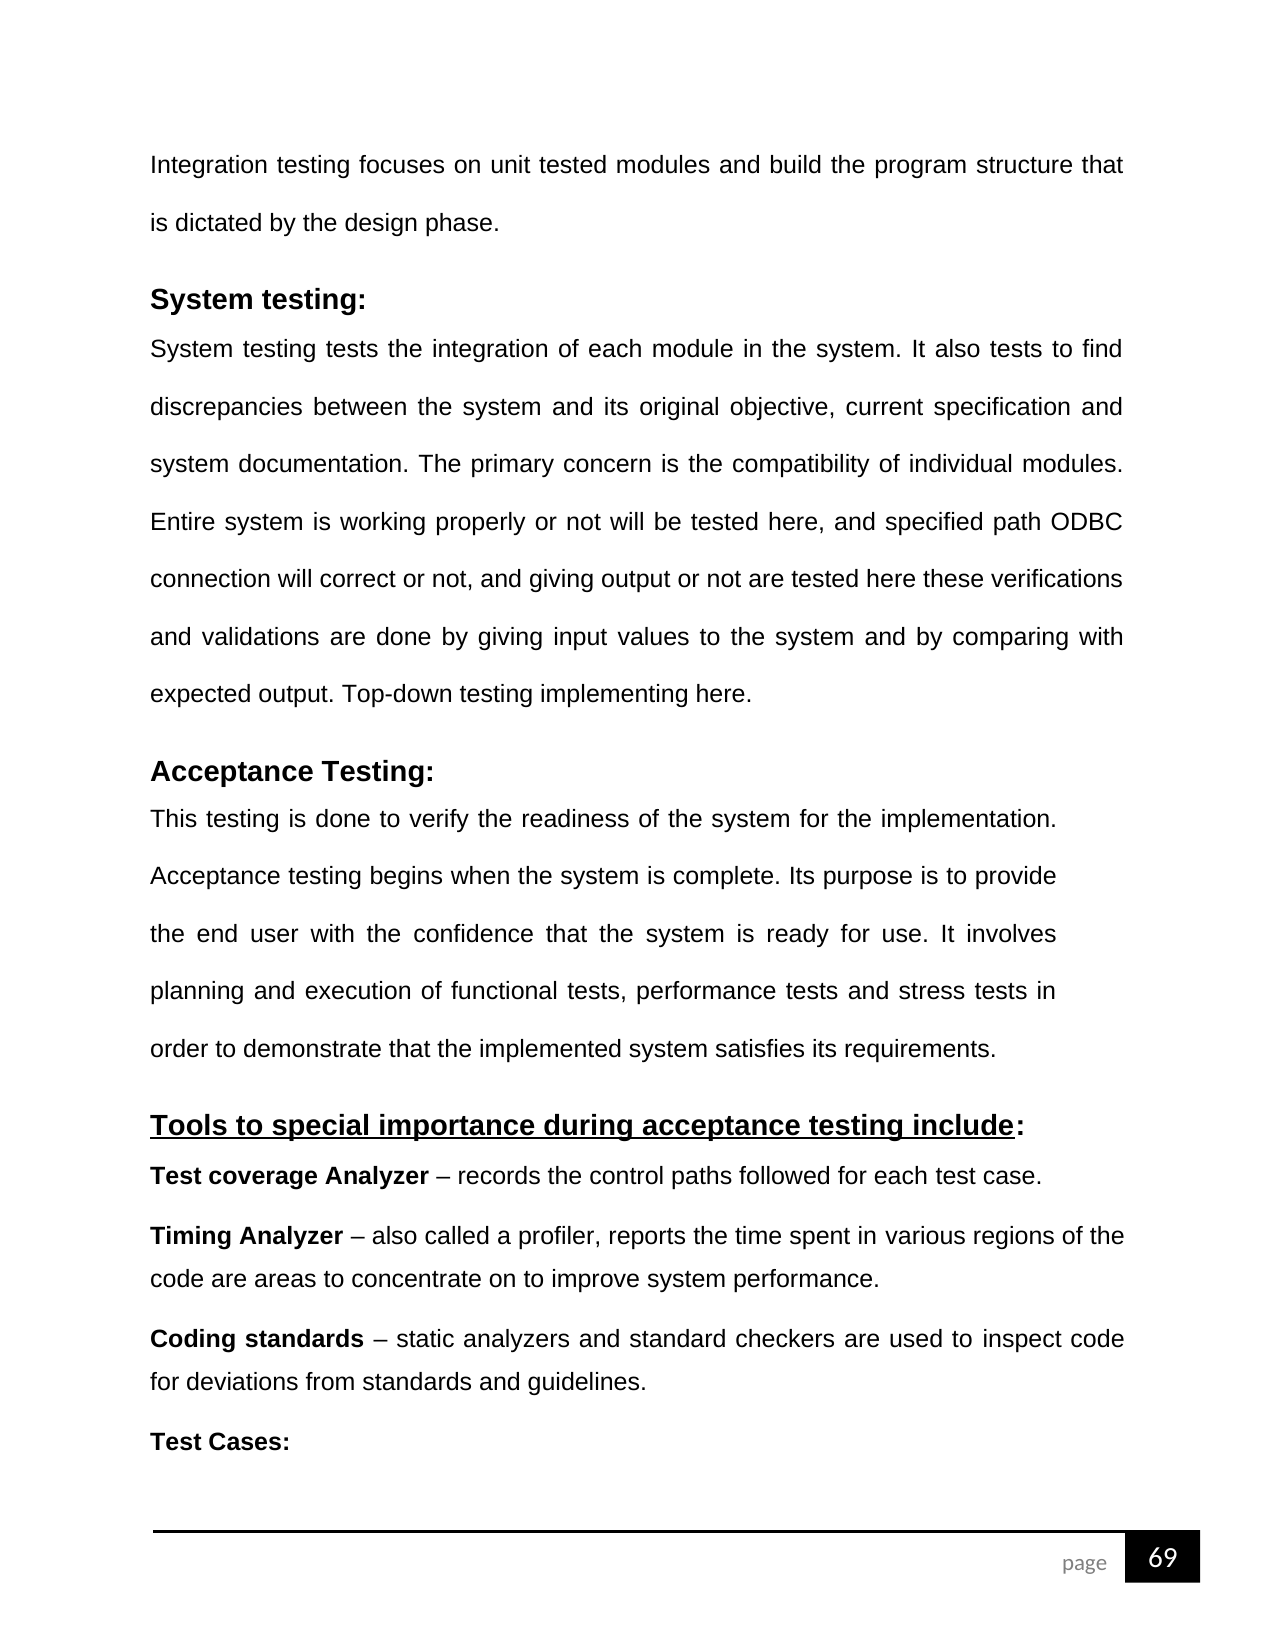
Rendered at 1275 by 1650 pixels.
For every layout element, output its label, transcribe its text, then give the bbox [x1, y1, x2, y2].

text Integration testing focuses on unit tested modules and build the program structure that is dictated by the design phase. [150, 150, 1125, 236]
text This testing is done to verify the readiness of the system for the implementation. Acceptance testing begins when the system is complete. Its purpose is to provide the end user with the confidence that the system is ready for use. It involves planning and execution of functional tests, performance tests and stress tests in order to demonstrate that the implemented system satisfies its requirements. [150, 804, 1058, 1063]
text System testing tests the integration of each module in the system. It also tests to find discrepancies between the system and its original objective, current specification and system documentation. The primary concern is the compatibility of individual modules. Entire system is working properly or not will be tested here, and specified path ODBC connection will correct or not, and giving output or not are tested here these verifications and validations are done by giving input values to the system and by comparing with expected output. Top-down testing implementing here. [150, 334, 1125, 708]
text Tools to special importance during acceptance testing include: [150, 1108, 1125, 1142]
text Test coverage Analyzer – records the control paths followed for each test case. [150, 1161, 1125, 1189]
text Timing Analyzer – also called a profiler, reports the time spent in various regions of the code are areas to concentrate on to improve system performance. [150, 1221, 1125, 1292]
text System testing: [150, 282, 1125, 315]
text Acceptance Testing: [150, 754, 1125, 787]
text Coding standards – static analyzers and standard checkers are used to inspect code for deviations from standards and guidelines. [150, 1323, 1125, 1395]
text Test Cases: [150, 1426, 1125, 1455]
